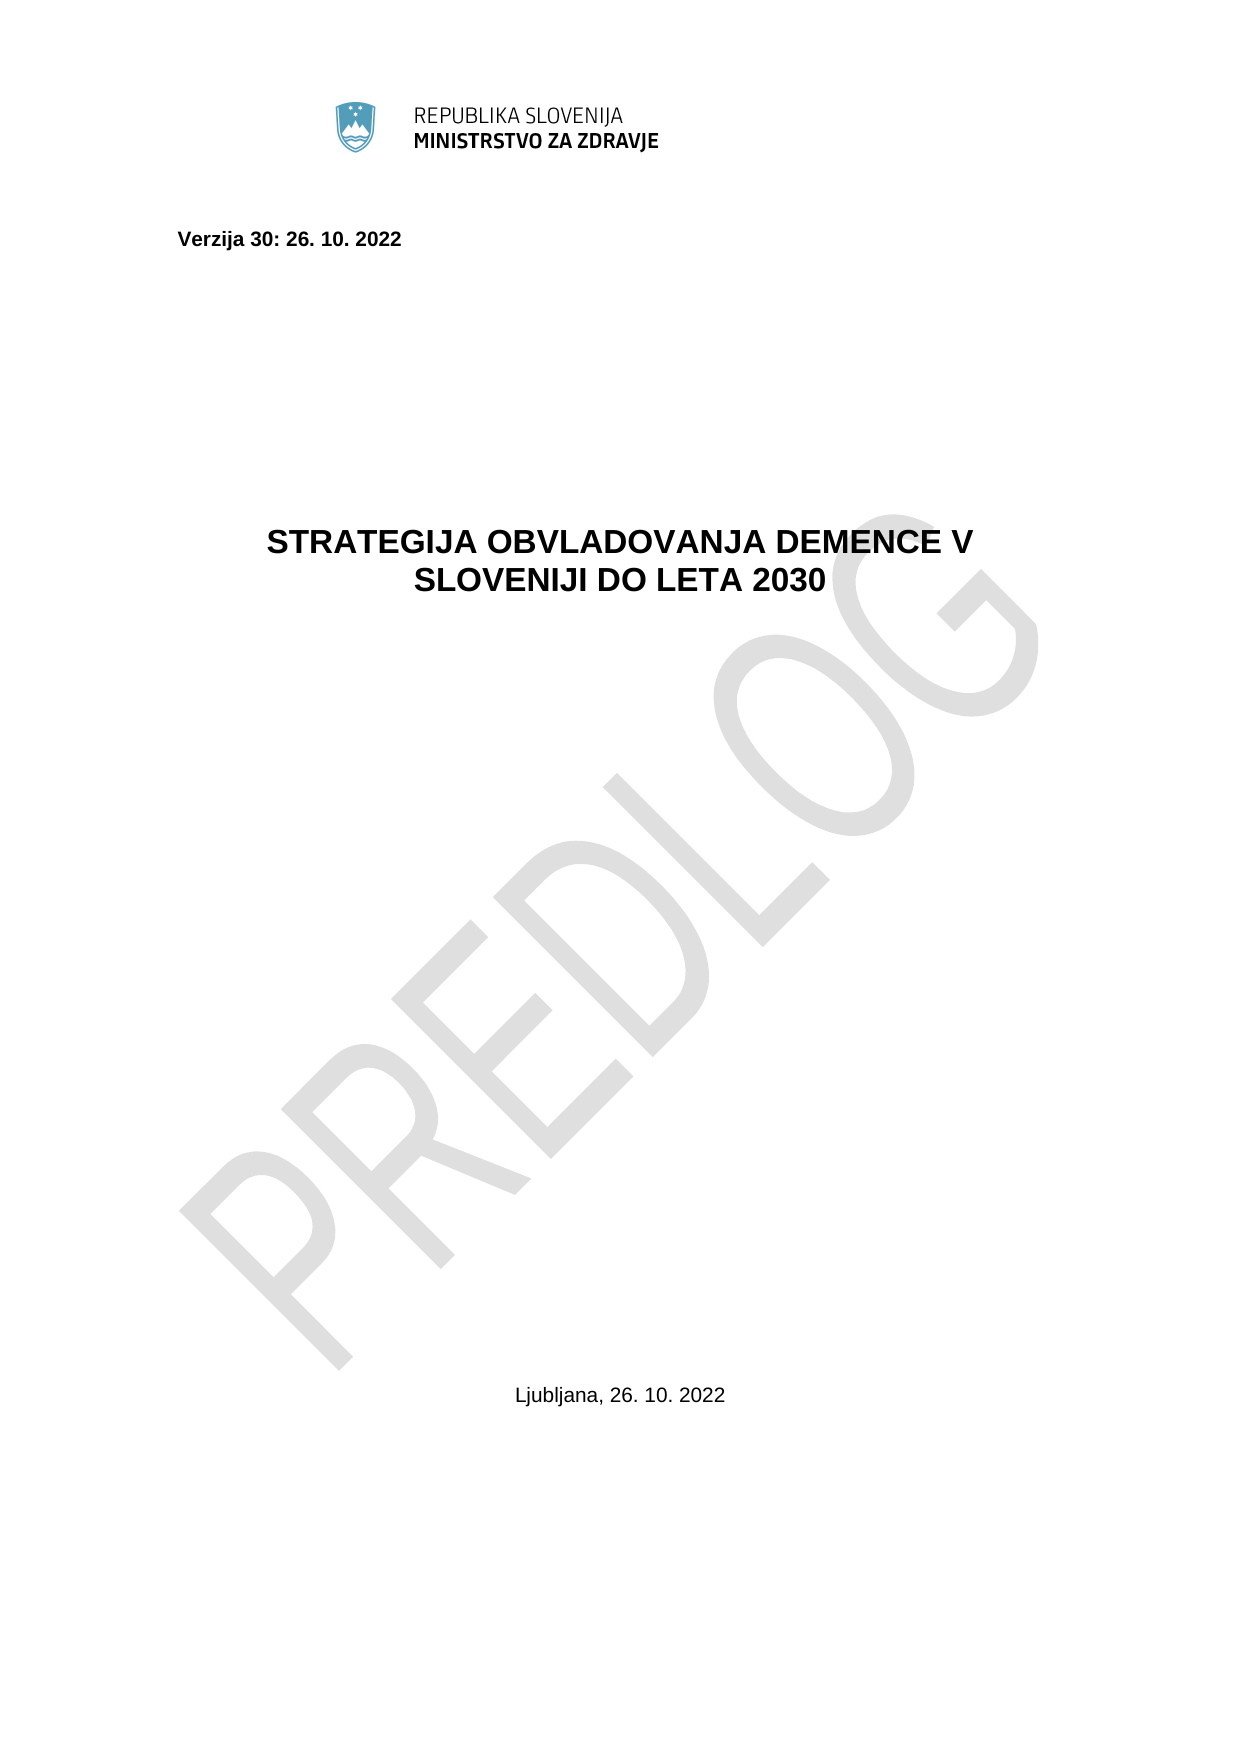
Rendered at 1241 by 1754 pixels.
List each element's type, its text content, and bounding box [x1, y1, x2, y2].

picture [236, 0, 946, 160]
text Verzija 30: 26. 10. 2022 [177, 224, 1063, 251]
text Ljubljana, 26. 10. 2022 [177, 1380, 1063, 1407]
text STRATEGIJA OBVLADOVANJA DEMENCE V SLOVENIJI DO LETA 2030 [177, 522, 1063, 599]
